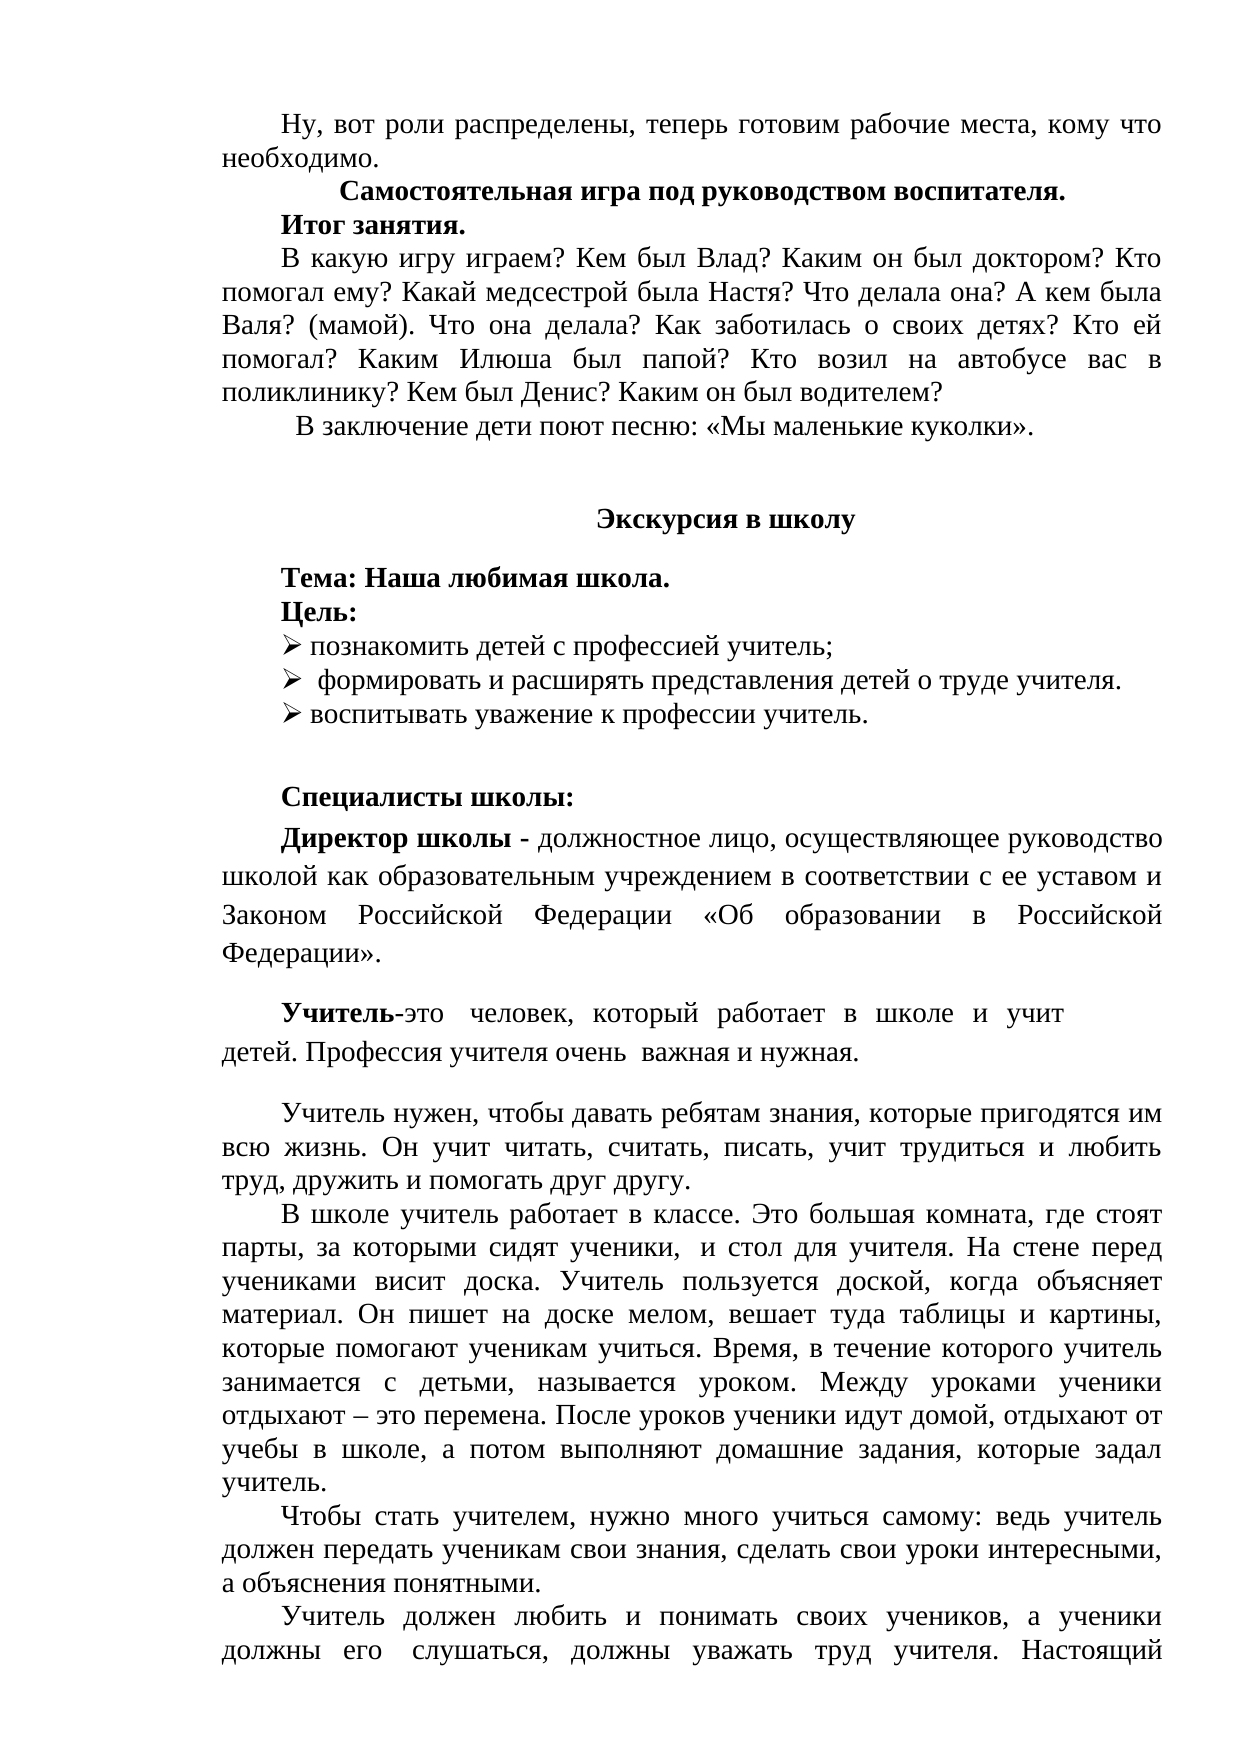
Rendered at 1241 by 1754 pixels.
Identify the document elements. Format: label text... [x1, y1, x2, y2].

text Учитель нужен, чтобы давать ребятам знания, которые пригодятся им всю жизнь. Он учит читать, считать, писать, учит трудиться и любить труд, дружить и помогать друг другу. [222, 1095, 1163, 1196]
text Тема: Наша любимая школа. [222, 560, 1163, 594]
list формировать и расширять представления детей о труде учителя. [222, 662, 1163, 696]
text Итог занятия. [222, 207, 1163, 240]
text В заключение дети поют песню: «Мы маленькие куколки». [222, 408, 1163, 442]
text Учитель-это человек, который работает в школе и учит детей. Профессия учителя очень важная и нужная. [222, 995, 1065, 1069]
text В какую игру играем? Кем был Влад? Каким он был доктором? Кто помогал ему? Какай медсестрой была Настя? Что делала она? А кем была Валя? (мамой). Что она делала? Как заботилась о своих детях? Кто ей помогал? Каким Илюша был папой? Кто возил на автобусе вас в поликлинику? Кем был Денис? Каким он был водителем? [222, 240, 1163, 408]
text Директор школы - должностное лицо, осуществляющее руководство школой как образовательным учреждением в соответствии с ее уставом и Законом Российской Федерации «Об образовании в Российской Федерации». [222, 820, 1163, 969]
text Цель: [222, 594, 1163, 628]
text В школе учитель работает в классе. Это большая комната, где стоят парты, за которыми сидят ученики, и стол для учителя. На стене перед учениками висит доска. Учитель пользуется доской, когда объясняет материал. Он пишет на доске мелом, вешает туда таблицы и картины, которые помогают ученикам учиться. Время, в течение которого учитель занимается с детьми, называется уроком. Между уроками ученики отдыхают – это перемена. После уроков ученики идут домой, отдыхают от учебы в школе, а потом выполняют домашние задания, которые задал учитель. [222, 1196, 1163, 1498]
list Специалисты школы: [222, 779, 1065, 812]
text Ну, вот роли распределены, теперь готовим рабочие места, кому что необходимо. [222, 106, 1163, 173]
text Экскурсия в школу [222, 501, 1163, 534]
list познакомить детей с профессией учитель; [222, 628, 1163, 662]
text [222, 1598, 1163, 1666]
list воспитывать уважение к профессии учитель. [222, 696, 1163, 730]
text Чтобы стать учителем, нужно много учиться самому: ведь учитель должен передать ученикам свои знания, сделать свои уроки интересными, а объяснения понятными. [222, 1498, 1163, 1598]
text Самостоятельная игра под руководством воспитателя. [222, 173, 1163, 207]
